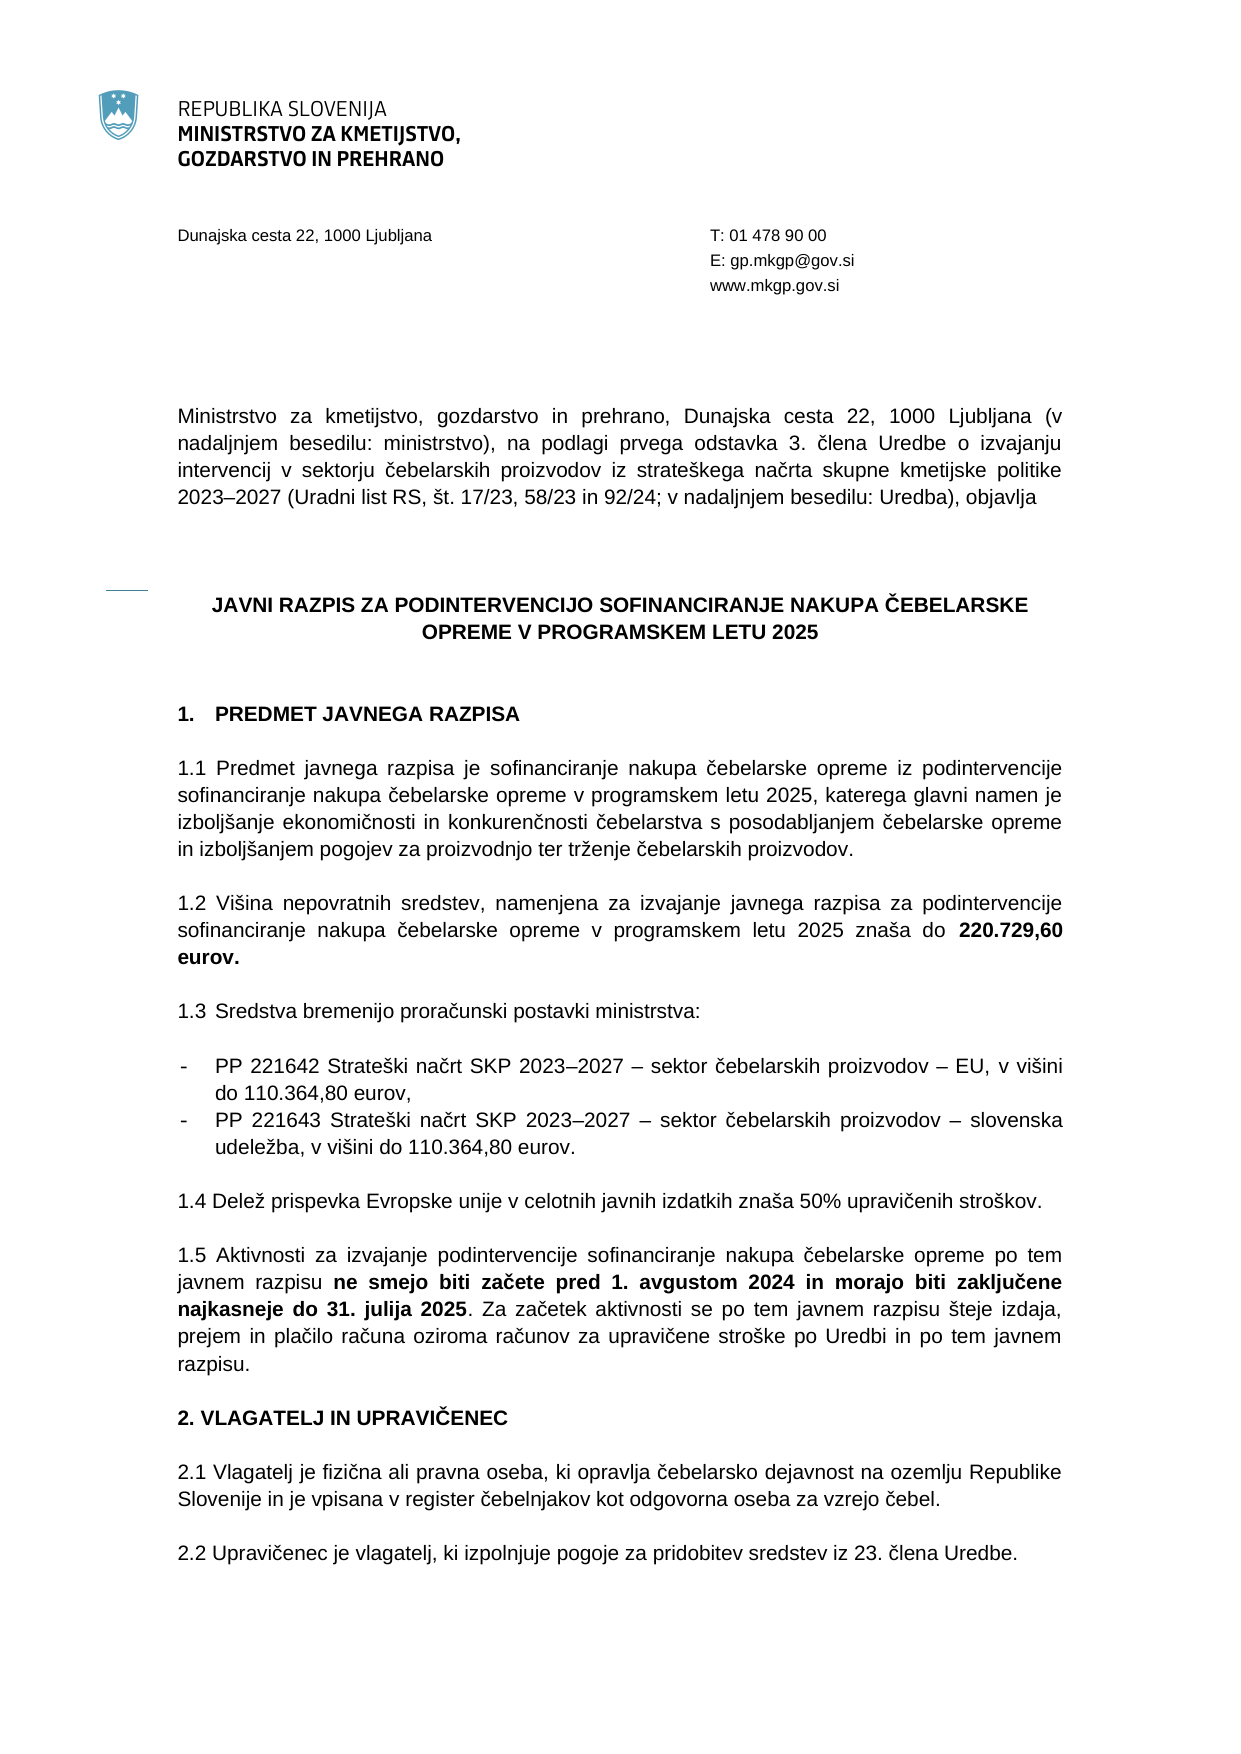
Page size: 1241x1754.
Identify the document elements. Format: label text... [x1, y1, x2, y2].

list PP 221642 Strateški načrt SKP 2023–2027 – sektor čebelarskih proizvodov – EU, v višini do 110.364,80 eurov, [177, 1051, 1063, 1106]
text Ministrstvo za kmetijstvo, gozdarstvo in prehrano, Dunajska cesta 22, 1000 Ljubljana (v nadaljnjem besedilu: ministrstvo), na podlagi prvega odstavka 3. člena Uredbe o izvajanju intervencij v sektorju čebelarskih proizvodov iz strateškega načrta skupne kmetijske politike 2023–2027 (Uradni list RS, št. 17/23, 58/23 in 92/24; v nadaljnjem besedilu: Uredba), objavlja [177, 401, 1063, 510]
text 2.1 Vlagatelj je fizična ali pravna oseba, ki opravlja čebelarsko dejavnost na ozemlju Republike Slovenije in je vpisana v register čebelnjakov kot odgovorna oseba za vzrejo čebel. [177, 1458, 1063, 1512]
text 2. VLAGATELJ IN UPRAVIČENEC [177, 1403, 1063, 1431]
subtitle PREDMET JAVNEGA RAZPISA [177, 699, 1063, 726]
text 1.5 Aktivnosti za izvajanje podintervencije sofinanciranje nakupa čebelarske opreme po tem javnem razpisu ne smejo biti začete pred 1. avgustom 2024 in morajo biti zaključene najkasneje do 31. julija 2025. Za začetek aktivnosti se po tem javnem razpisu šteje izdaja, prejem in plačilo računa oziroma računov za upravičene stroške po Uredbi in po tem javnem razpisu. [177, 1241, 1063, 1376]
text 1.1 Predmet javnega razpisa je sofinanciranje nakupa čebelarske opreme iz podintervencije sofinanciranje nakupa čebelarske opreme v programskem letu 2025, katerega glavni namen je izboljšanje ekonomičnosti in konkurenčnosti čebelarstva s posodabljanjem čebelarske opreme in izboljšanjem pogojev za proizvodnjo ter trženje čebelarskih proizvodov. [177, 753, 1063, 862]
text 1.2 Višina nepovratnih sredstev, namenjena za izvajanje javnega razpisa za podintervencije sofinanciranje nakupa čebelarske opreme v programskem letu 2025 znaša do 220.729,60 eurov. [177, 889, 1063, 970]
text JAVNI RAZPIS ZA PODINTERVENCIJO SOFINANCIRANJE NAKUPA ČEBELARSKE OPREME V PROGRAMSKEM LETU 2025 [177, 591, 1063, 645]
text 2.2 Upravičenec je vlagatelj, ki izpolnjuje pogoje za pridobitev sredstev iz 23. člena Uredbe. [177, 1539, 1063, 1566]
text 1.4 Delež prispevka Evropske unije v celotnih javnih izdatkih znaša 50% upravičenih stroškov. [177, 1187, 1063, 1214]
list PP 221643 Strateški načrt SKP 2023–2027 – sektor čebelarskih proizvodov – slovenska udeležba, v višini do 110.364,80 eurov. [177, 1106, 1063, 1160]
list Sredstva bremenijo proračunski postavki ministrstva: [177, 997, 1063, 1024]
